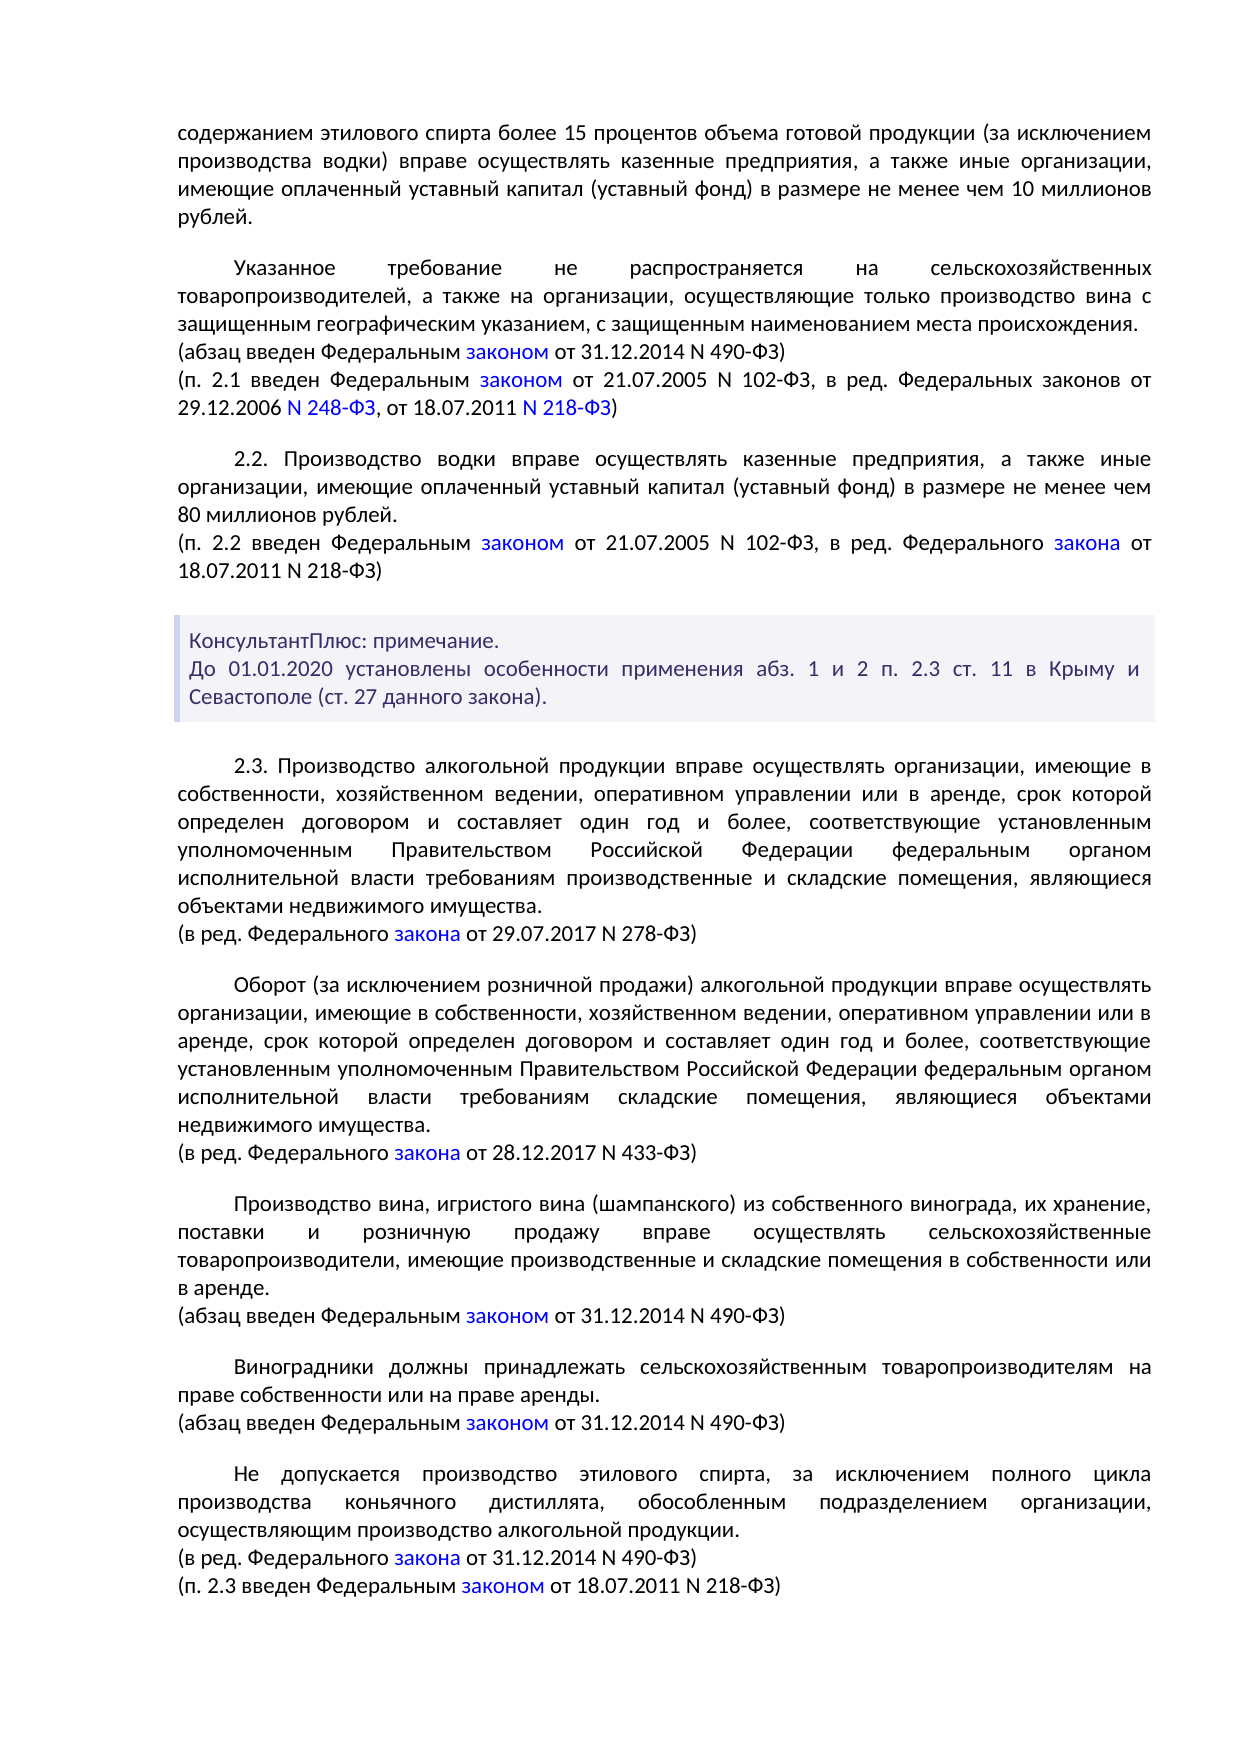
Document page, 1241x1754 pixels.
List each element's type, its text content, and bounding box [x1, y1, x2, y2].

text 2.2. Производство водки вправе осуществлять казенные предприятия, а также иные организации, имеющие оплаченный уставный капитал (уставный фонд) в размере не менее чем 80 миллионов рублей. [177, 444, 1152, 528]
text Производство вина, игристого вина (шампанского) из собственного винограда, их хранение, поставки и розничную продажу вправе осуществлять сельскохозяйственные товаропроизводители, имеющие производственные и складские помещения в собственности или в аренде. [177, 1189, 1152, 1302]
text (в ред. Федерального закона от 31.12.2014 N 490-ФЗ) [177, 1543, 1152, 1572]
text (п. 2.1 введен Федеральным законом от 21.07.2005 N 102-ФЗ, в ред. Федеральных законов от 29.12.2006 N 248-ФЗ, от 18.07.2011 N 218-ФЗ) [177, 365, 1152, 421]
text (п. 2.3 введен Федеральным законом от 18.07.2011 N 218-ФЗ) [177, 1572, 1152, 1599]
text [177, 118, 1152, 230]
text (абзац введен Федеральным законом от 31.12.2014 N 490-ФЗ) [177, 1302, 1152, 1329]
text (абзац введен Федеральным законом от 31.12.2014 N 490-ФЗ) [177, 337, 1152, 365]
table_header КонсультантПлюс: примечание. До 01.01.2020 установлены особенности применения абз. 1 и 2 п. 2.3 ст. 11 в Крыму и Севастополе (ст. 27 данного закона). [180, 615, 1149, 722]
text 2.3. Производство алкогольной продукции вправе осуществлять организации, имеющие в собственности, хозяйственном ведении, оперативном управлении или в аренде, срок которой определен договором и составляет один год и более, соответствующие установленным уполномоченным Правительством Российской Федерации федеральным органом исполнительной власти требованиям производственные и складские помещения, являющиеся объектами недвижимого имущества. [177, 751, 1152, 919]
text Виноградники должны принадлежать сельскохозяйственным товаропроизводителям на праве собственности или на праве аренды. [177, 1352, 1152, 1408]
text (в ред. Федерального закона от 28.12.2017 N 433-ФЗ) [177, 1138, 1152, 1167]
text (в ред. Федерального закона от 29.07.2017 N 278-ФЗ) [177, 919, 1152, 947]
text Не допускается производство этилового спирта, за исключением полного цикла производства коньячного дистиллята, обособленным подразделением организации, осуществляющим производство алкогольной продукции. [177, 1459, 1152, 1543]
text Оборот (за исключением розничной продажи) алкогольной продукции вправе осуществлять организации, имеющие в собственности, хозяйственном ведении, оперативном управлении или в аренде, срок которой определен договором и составляет один год и более, соответствующие установленным уполномоченным Правительством Российской Федерации федеральным органом исполнительной власти требованиям складские помещения, являющиеся объектами недвижимого имущества. [177, 970, 1152, 1138]
text Указанное требование не распространяется на сельскохозяйственных товаропроизводителей, а также на организации, осуществляющие только производство вина с защищенным географическим указанием, с защищенным наименованием места происхождения. [177, 253, 1152, 337]
text (п. 2.2 введен Федеральным законом от 21.07.2005 N 102-ФЗ, в ред. Федерального закона от 18.07.2011 N 218-ФЗ) [177, 528, 1152, 584]
text (абзац введен Федеральным законом от 31.12.2014 N 490-ФЗ) [177, 1408, 1152, 1437]
